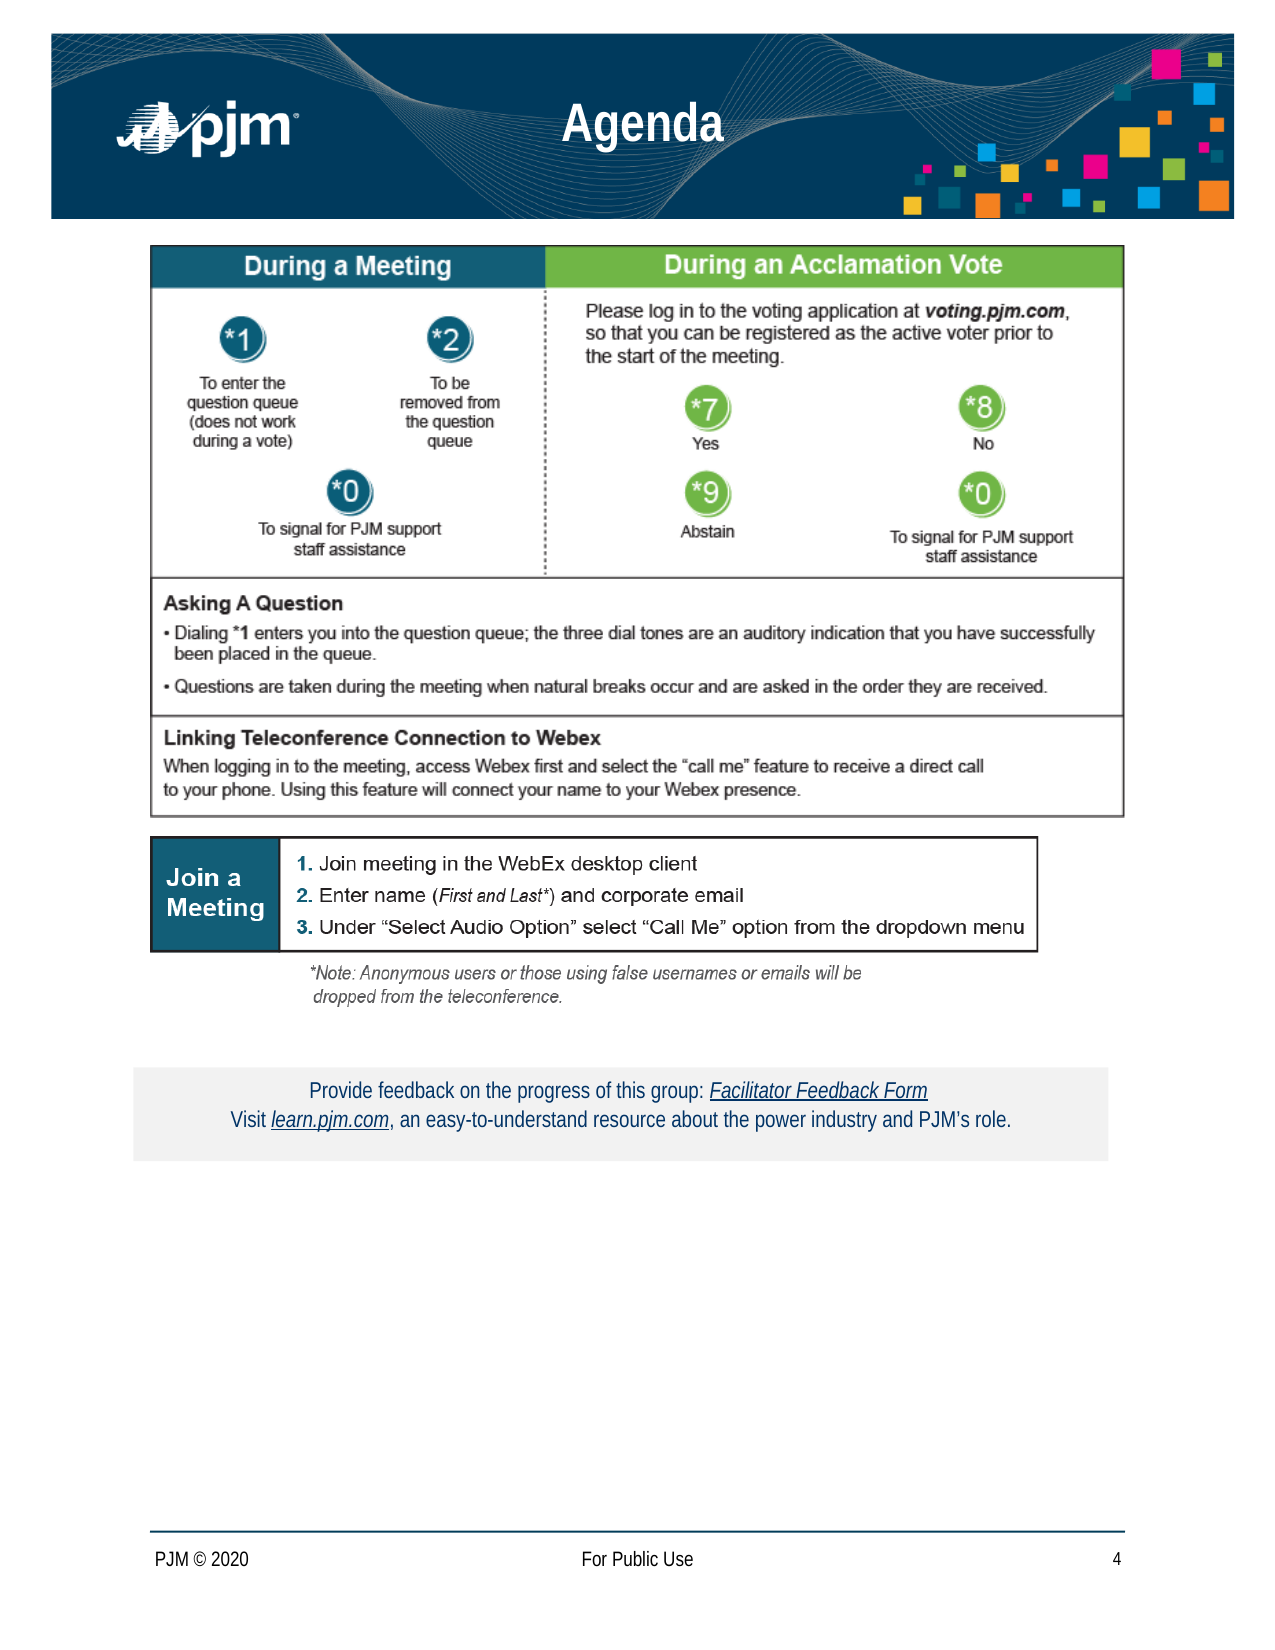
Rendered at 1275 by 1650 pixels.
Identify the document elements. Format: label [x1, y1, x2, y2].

picture [150, 245, 1125, 818]
picture [51, 32, 1235, 219]
picture [150, 836, 1065, 1009]
